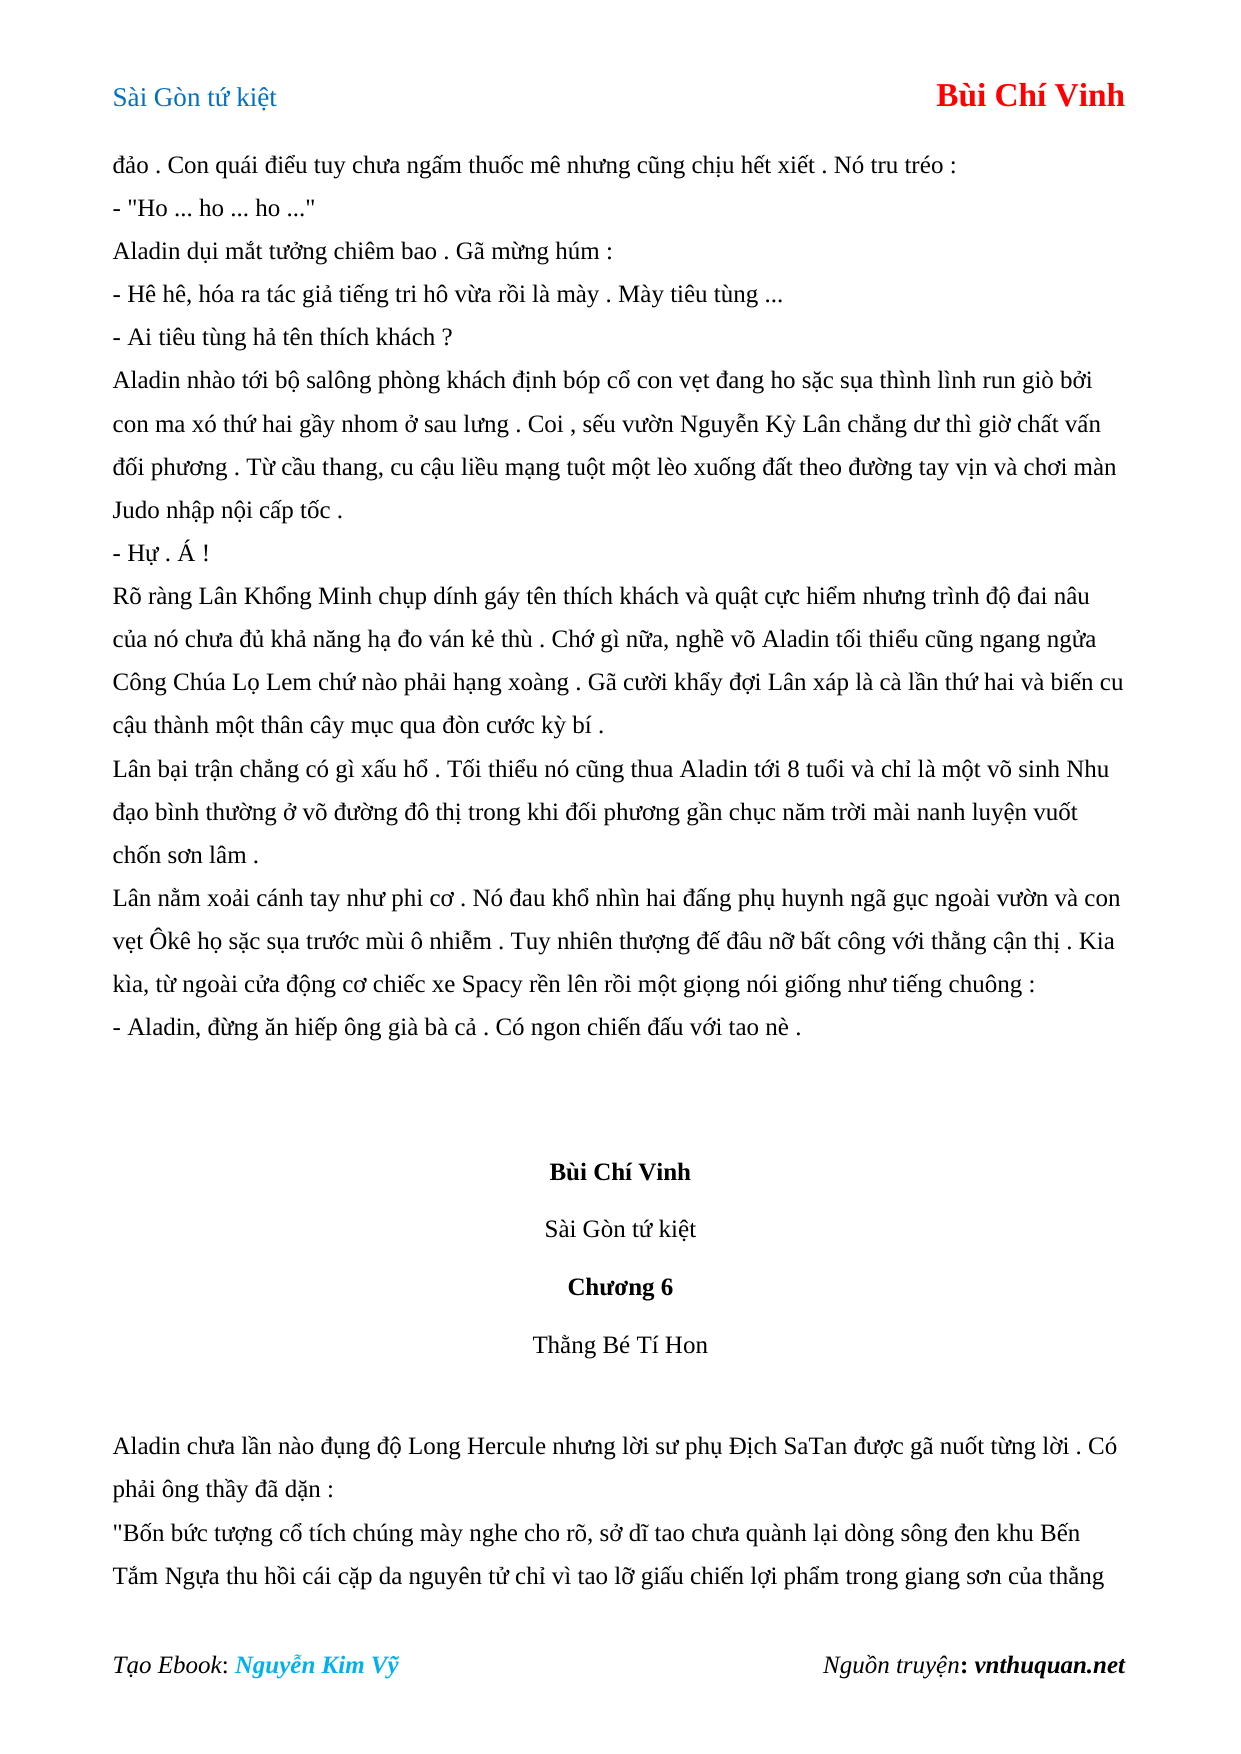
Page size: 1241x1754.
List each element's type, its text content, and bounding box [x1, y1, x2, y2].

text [112, 1388, 1128, 1589]
text Bùi Chí Vinh [112, 1157, 1128, 1185]
text Thằng Bé Tí Hon [112, 1330, 1128, 1359]
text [112, 150, 1128, 1084]
text Chương 6 [112, 1272, 1128, 1301]
text Sài Gòn tứ kiệt [112, 1214, 1128, 1243]
